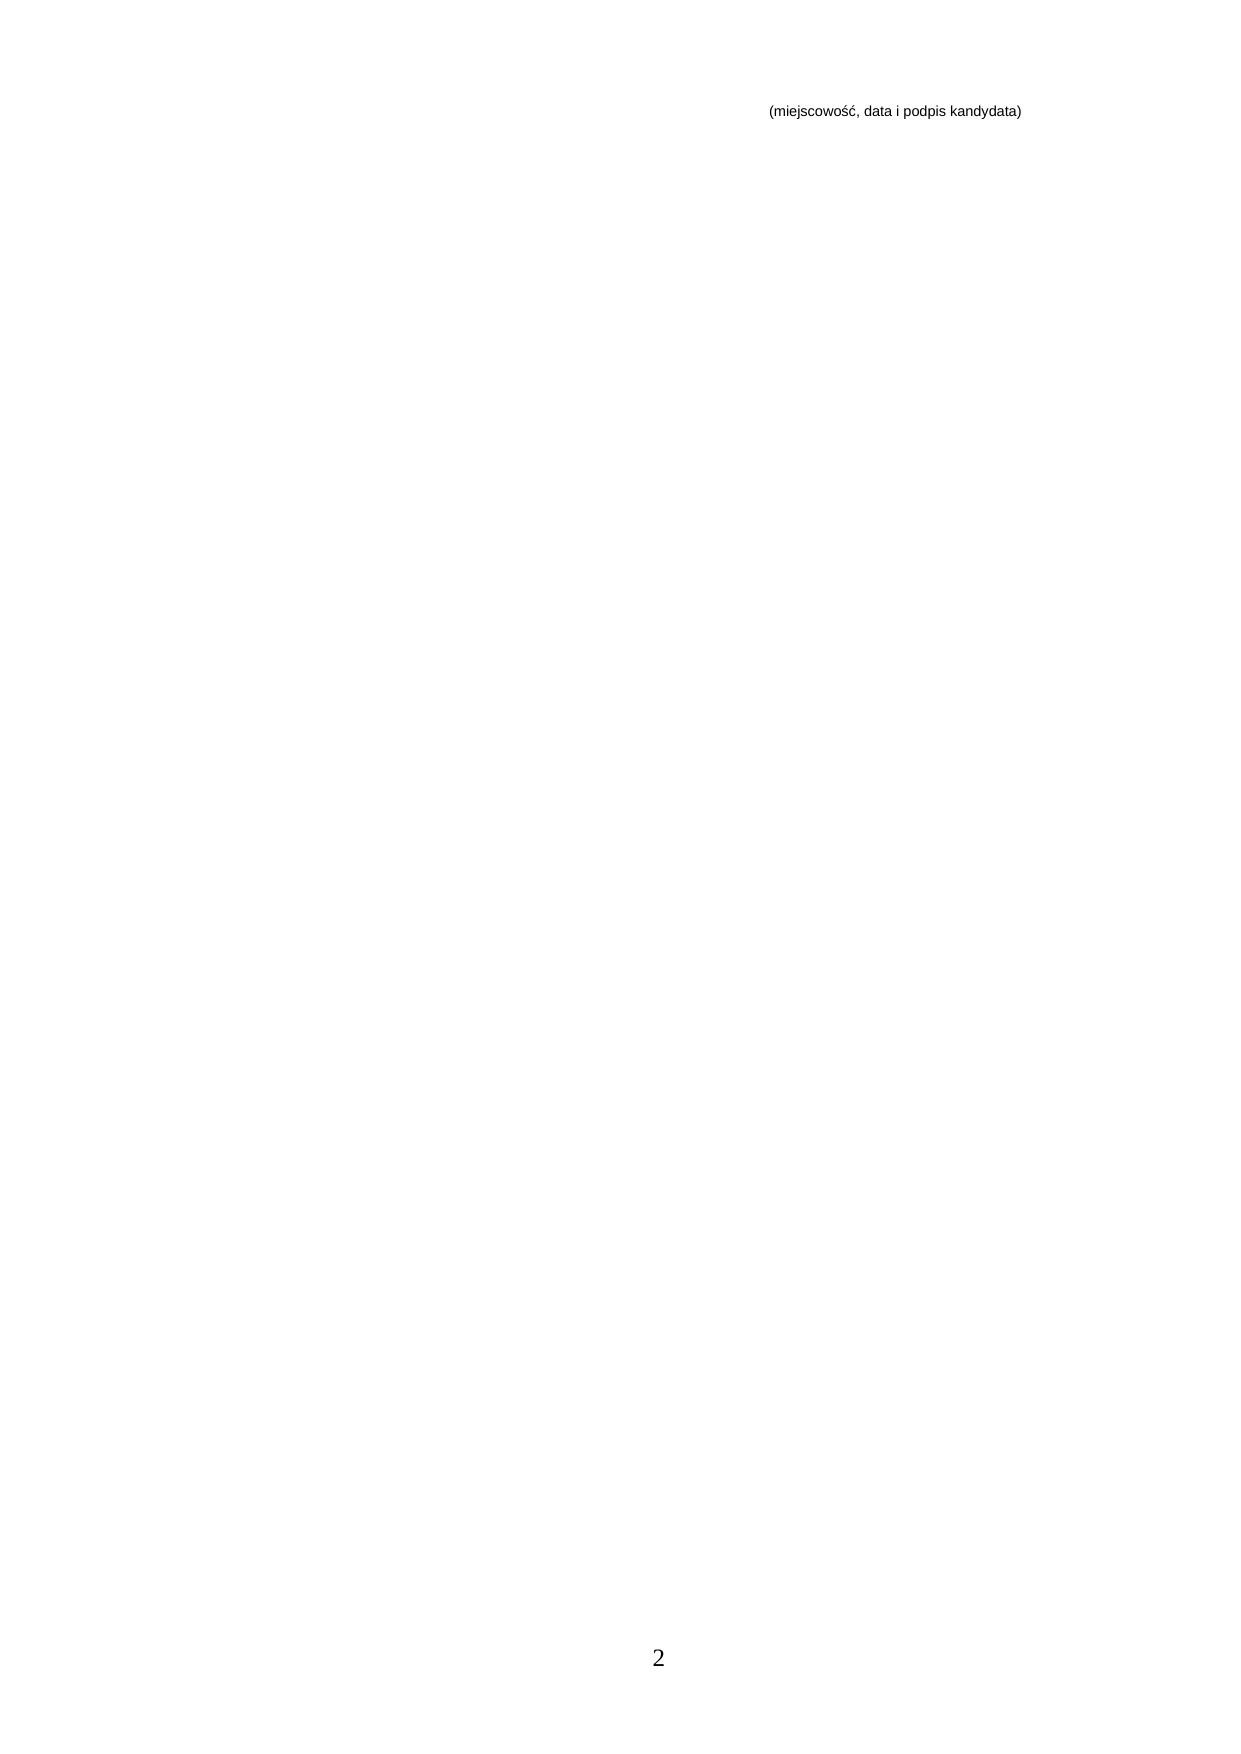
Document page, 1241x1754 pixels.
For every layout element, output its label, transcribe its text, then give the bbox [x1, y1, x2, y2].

text (miejscowość, data i podpis kandydata) [177, 103, 1140, 131]
